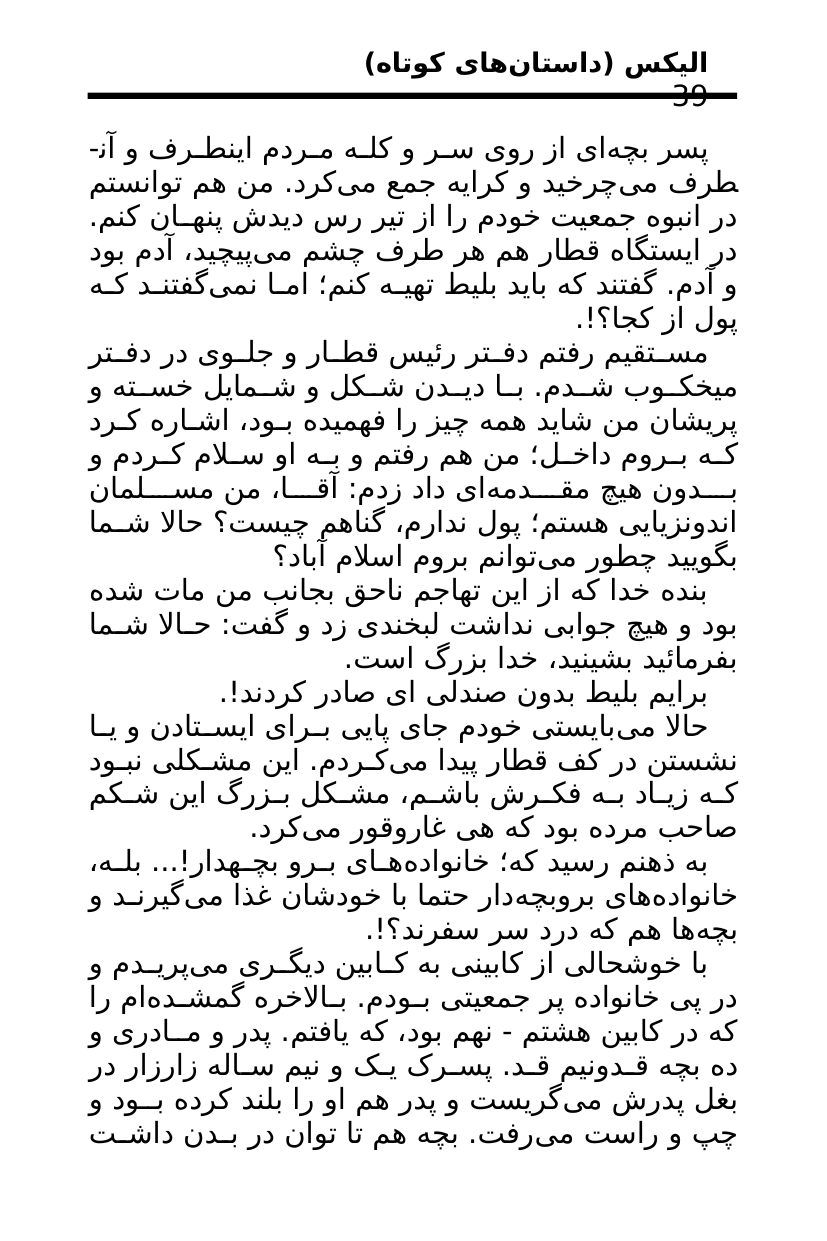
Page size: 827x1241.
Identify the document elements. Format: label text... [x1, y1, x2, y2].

text پسر بچه‌ای از روی سر و کله مردم اینطرف و آنطرف می‌چرخید و کرایه جمع می‌کرد. من هم توانستم در انبوه جمعیت خودم را از تیر رس دیدش پنهان کنم. در ایستگاه قطار هم هر طرف چشم می‌پیچید، آدم بود و آدم. گفتند که باید بلیط تهیه کنم؛ اما نمی‌گفتند که پول از کجا؟!. [89, 132, 738, 335]
text مستقیم رفتم دفتر رئیس قطار و جلوی در دفتر میخکوب شدم. با دیدن شکل و شمایل خسته و پریشان من شاید همه چیز را فهمیده بود، اشاره کرد که بروم داخل؛ من هم رفتم و به او سلام کردم و بدون هیچ مقدمه‌ای داد زدم: آقا، من مسلمان اندونزیایی هستم؛ پول ندارم، گناهم چیست؟ حالا شما بگویید چطور می‌توانم بروم اسلام آباد؟ [89, 335, 738, 573]
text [89, 947, 738, 1150]
text برایم بلیط بدون صندلی ای صادر کردند!. [89, 675, 738, 709]
text بنده خدا که از این تهاجم ناحق بجانب من مات شده بود و هیچ جوابی نداشت لبخندی زد و گفت: حالا شما بفرمائید بشینید، خدا بزرگ است. [89, 573, 738, 675]
text به ذهنم رسید که؛ خانواده‌های برو بچهدار!... بله، خانواده‌های بروبچه‌دار حتما با خودشان غذا می‌گیرند و بچه‌ها هم که درد سر سفرند؟!. [89, 845, 738, 947]
text حالا می‌بایستی خودم جای پایی برای ایستادن و یا نشستن در کف قطار پیدا می‌کردم. این مشکلی نبود که زیاد به فکرش باشم، مشکل بزرگ این شکم صاحب مرده بود که هی غاروقور می‌کرد. [89, 709, 738, 845]
